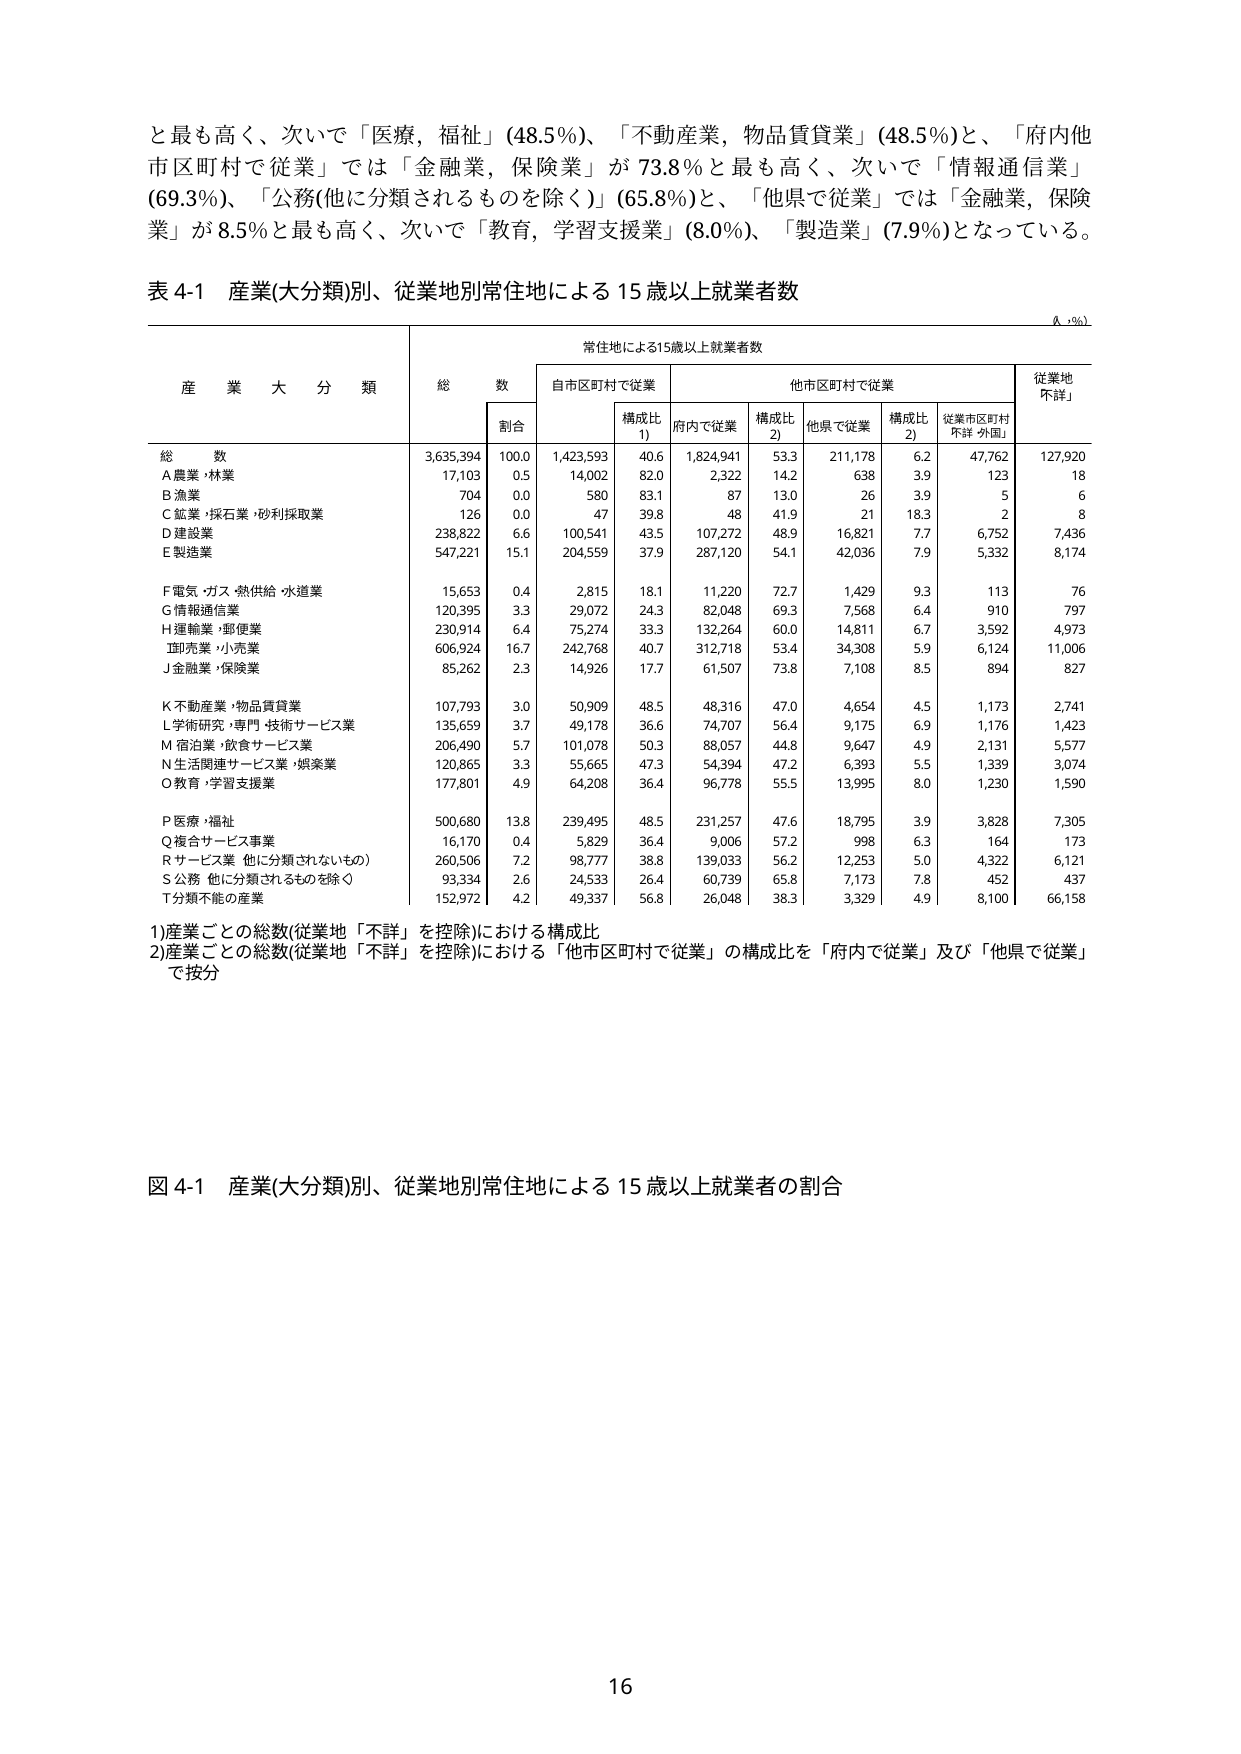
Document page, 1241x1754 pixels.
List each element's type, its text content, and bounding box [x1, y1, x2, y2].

text 表4-1 産業(大分類)別、従業地別常住地による15歳以上就業者数 [148, 274, 1092, 306]
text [148, 118, 1092, 244]
text 図4-1 産業(大分類)別、従業地別常住地による15歳以上就業者の割合 [148, 1169, 1092, 1201]
